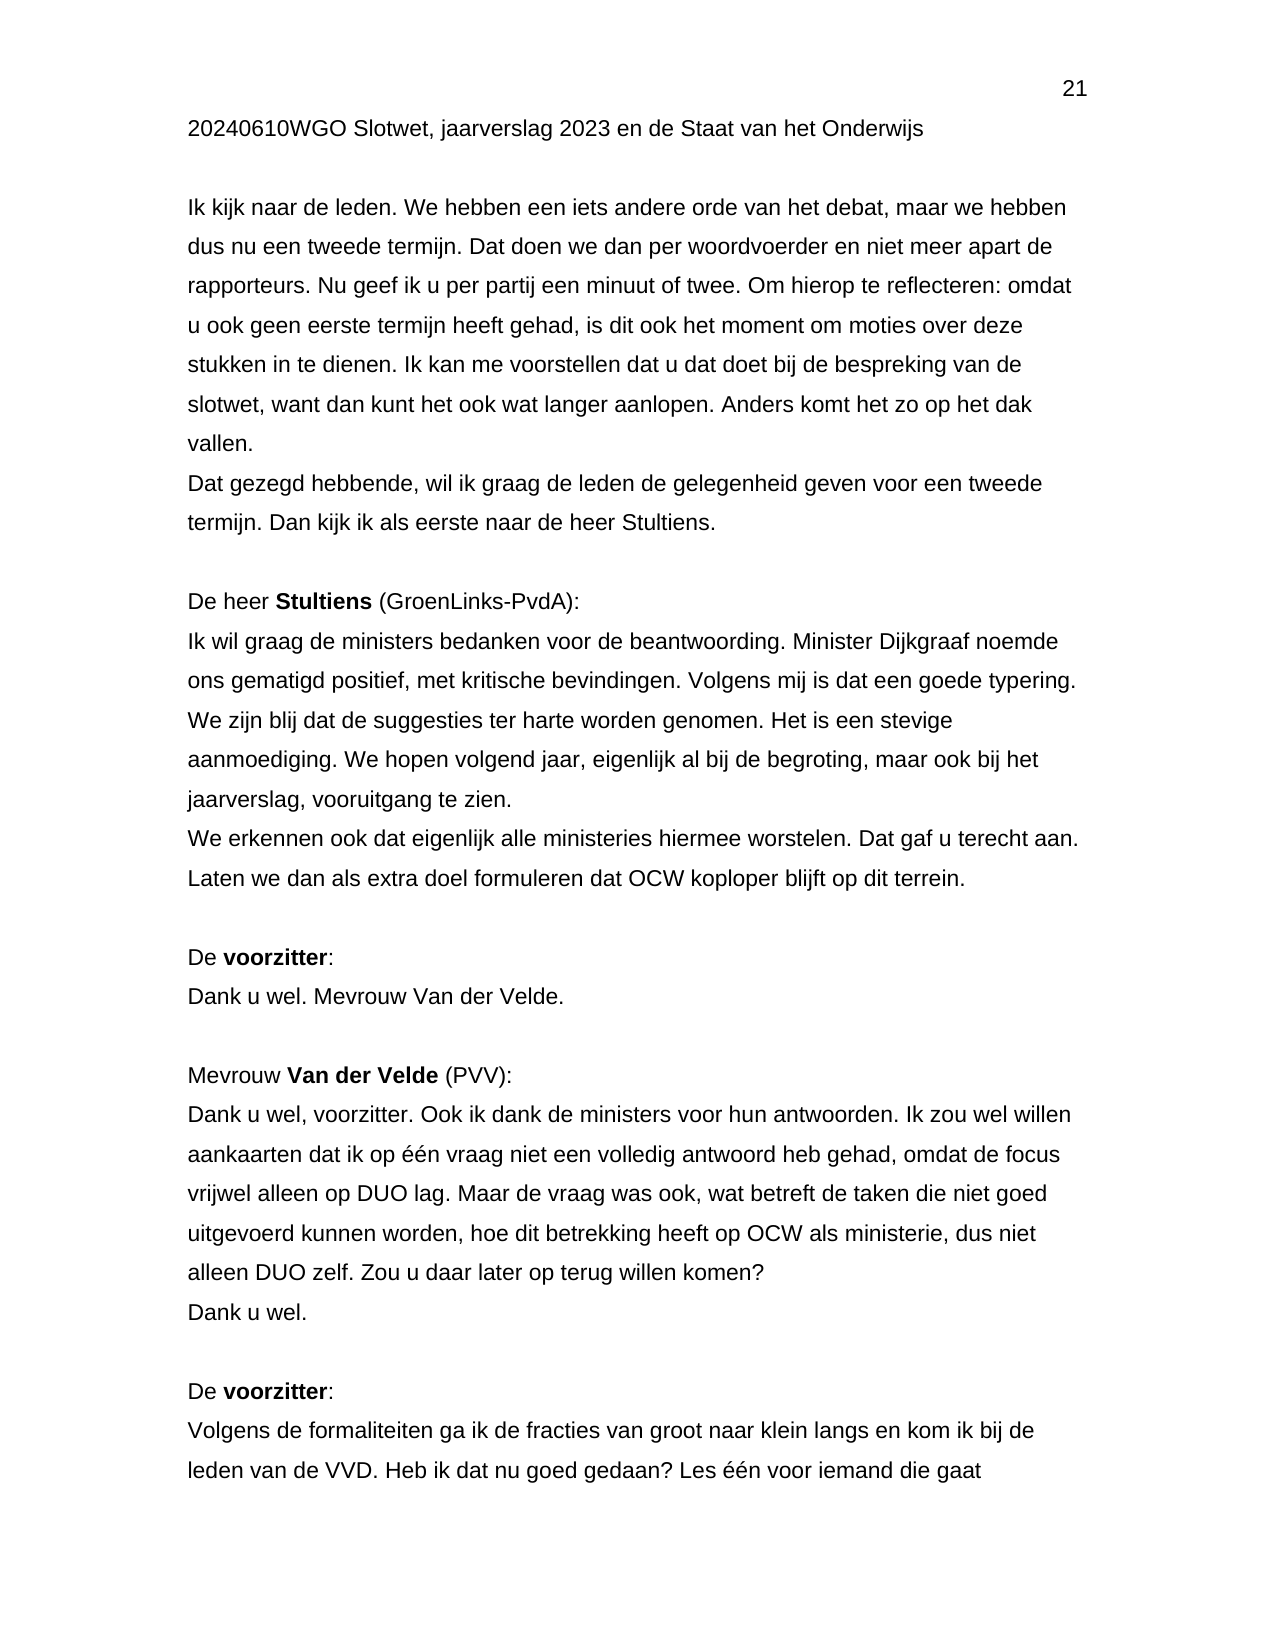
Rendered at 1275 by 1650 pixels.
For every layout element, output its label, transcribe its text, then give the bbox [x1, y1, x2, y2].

text Dat gezegd hebbende, wil ik graag de leden de gelegenheid geven voor een tweede termijn. Dan kijk ik als eerste naar de heer Stultiens. [187, 470, 1087, 536]
text De heer Stultiens (GroenLinks-PvdA): [187, 588, 1087, 614]
text De voorzitter: [187, 943, 1087, 970]
text Mevrouw Van der Velde (PVV): [187, 1062, 1087, 1088]
text We erkennen ook dat eigenlijk alle ministeries hiermee worstelen. Dat gaf u terecht aan. Laten we dan als extra doel formuleren dat OCW koploper blijft op dit terrein. [187, 825, 1087, 891]
text Dank u wel. [187, 1299, 1087, 1325]
text Dank u wel. Mevrouw Van der Velde. [187, 983, 1087, 1009]
text De voorzitter: [187, 1378, 1087, 1404]
text Ik wil graag de ministers bedanken voor de beantwoording. Minister Dijkgraaf noemde ons gematigd positief, met kritische bevindingen. Volgens mij is dat een goede typering. We zijn blij dat de suggesties ter harte worden genomen. Het is een stevige aanmoediging. We hopen volgend jaar, eigenlijk al bij de begroting, maar ook bij het jaarverslag, vooruitgang te zien. [187, 628, 1087, 812]
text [187, 1417, 1087, 1483]
text Dank u wel, voorzitter. Ook ik dank de ministers voor hun antwoorden. Ik zou wel willen aankaarten dat ik op één vraag niet een volledig antwoord heb gehad, omdat de focus vrijwel alleen op DUO lag. Maar de vraag was ook, wat betreft de taken die niet goed uitgevoerd kunnen worden, hoe dit betrekking heeft op OCW als ministerie, dus niet alleen DUO zelf. Zou u daar later op terug willen komen? [187, 1101, 1087, 1286]
text Ik kijk naar de leden. We hebben een iets andere orde van het debat, maar we hebben dus nu een tweede termijn. Dat doen we dan per woordvoerder en niet meer apart de rapporteurs. Nu geef ik u per partij een minuut of twee. Om hierop te reflecteren: omdat u ook geen eerste termijn heeft gehad, is dit ook het moment om moties over deze stukken in te dienen. Ik kan me voorstellen dat u dat doet bij de bespreking van de slotwet, want dan kunt het ook wat langer aanlopen. Anders komt het zo op het dak vallen. [187, 193, 1087, 457]
